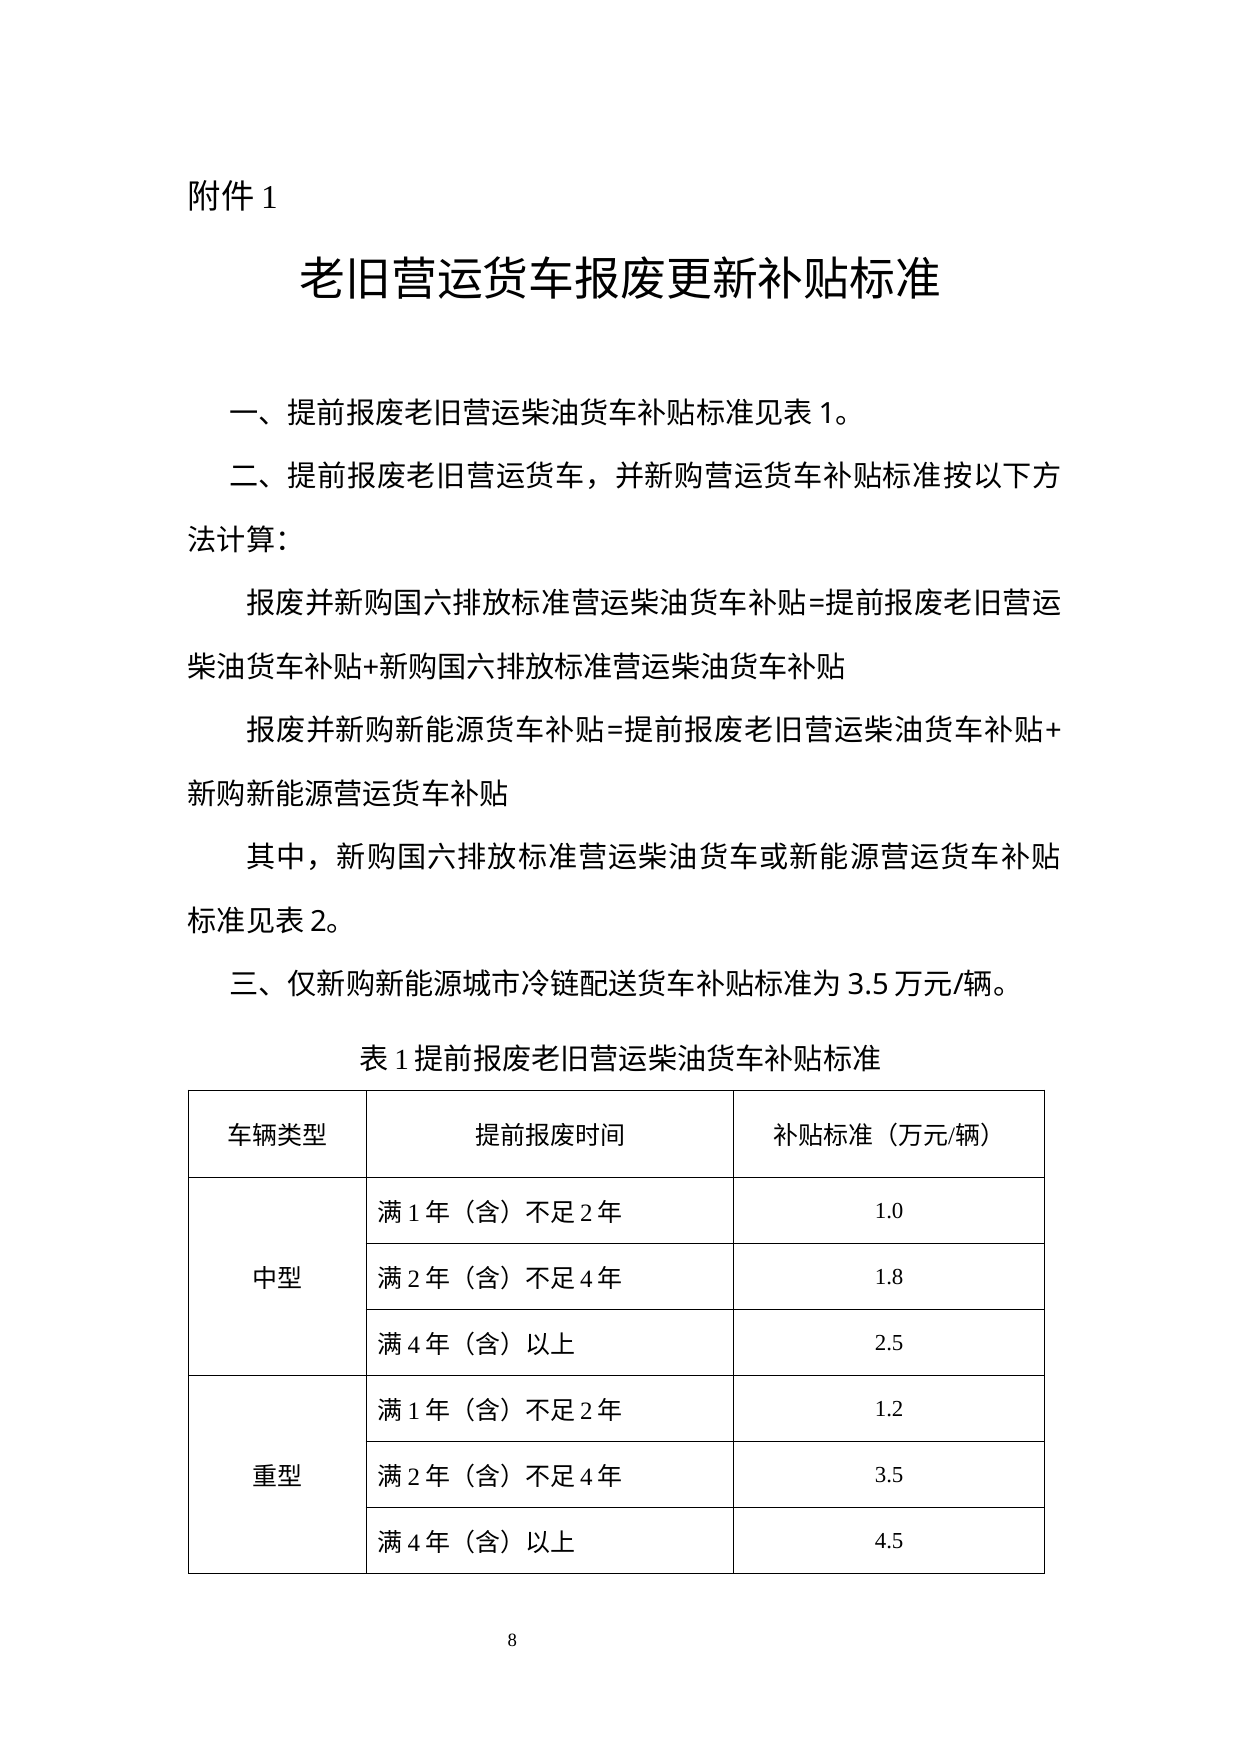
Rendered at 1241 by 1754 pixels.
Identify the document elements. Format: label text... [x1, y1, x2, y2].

table_cell 3.5 [734, 1442, 1044, 1507]
table_cell 满4年（含）以上 [367, 1310, 733, 1375]
table_cell 满4年（含）以上 [367, 1508, 733, 1573]
list 提前报废老旧营运货车，并新购营运货车补贴标准按以下方法计算： [187, 453, 1062, 559]
text 报废并新购国六排放标准营运柴油货车补贴=提前报废老旧营运柴油货车补贴+新购国六排放标准营运柴油货车补贴 [187, 580, 1062, 686]
table_cell 中型 [189, 1178, 366, 1375]
table_cell 1.2 [734, 1376, 1044, 1441]
list 提前报废老旧营运柴油货车补贴标准见表1。 [187, 389, 1062, 432]
list 仅新购新能源城市冷链配送货车补贴标准为3.5万元/辆。 [187, 961, 1062, 1003]
table_cell 满2年（含）不足4年 [367, 1442, 733, 1507]
table_cell 满2年（含）不足4年 [367, 1244, 733, 1309]
table_cell 满1年（含）不足2年 [367, 1376, 733, 1441]
table_cell 1.8 [734, 1244, 1044, 1309]
table_header 车辆类型 [189, 1091, 366, 1177]
text 表1提前报废老旧营运柴油货车补贴标准 [187, 1024, 1053, 1089]
table_cell 重型 [189, 1376, 366, 1573]
text 附件1 [187, 162, 1053, 227]
table_cell 满1年（含）不足2年 [367, 1178, 733, 1243]
table_cell 1.0 [734, 1178, 1044, 1243]
table_cell 2.5 [734, 1310, 1044, 1375]
table_header 补贴标准（万元/辆） [734, 1091, 1044, 1177]
text 报废并新购新能源货车补贴=提前报废老旧营运柴油货车补贴+新购新能源营运货车补贴 [187, 707, 1062, 813]
table_cell 4.5 [734, 1508, 1044, 1573]
table_header 提前报废时间 [367, 1091, 733, 1177]
text 老旧营运货车报废更新补贴标准 [187, 227, 1053, 324]
text 其中，新购国六排放标准营运柴油货车或新能源营运货车补贴标准见表2。 [187, 834, 1062, 940]
